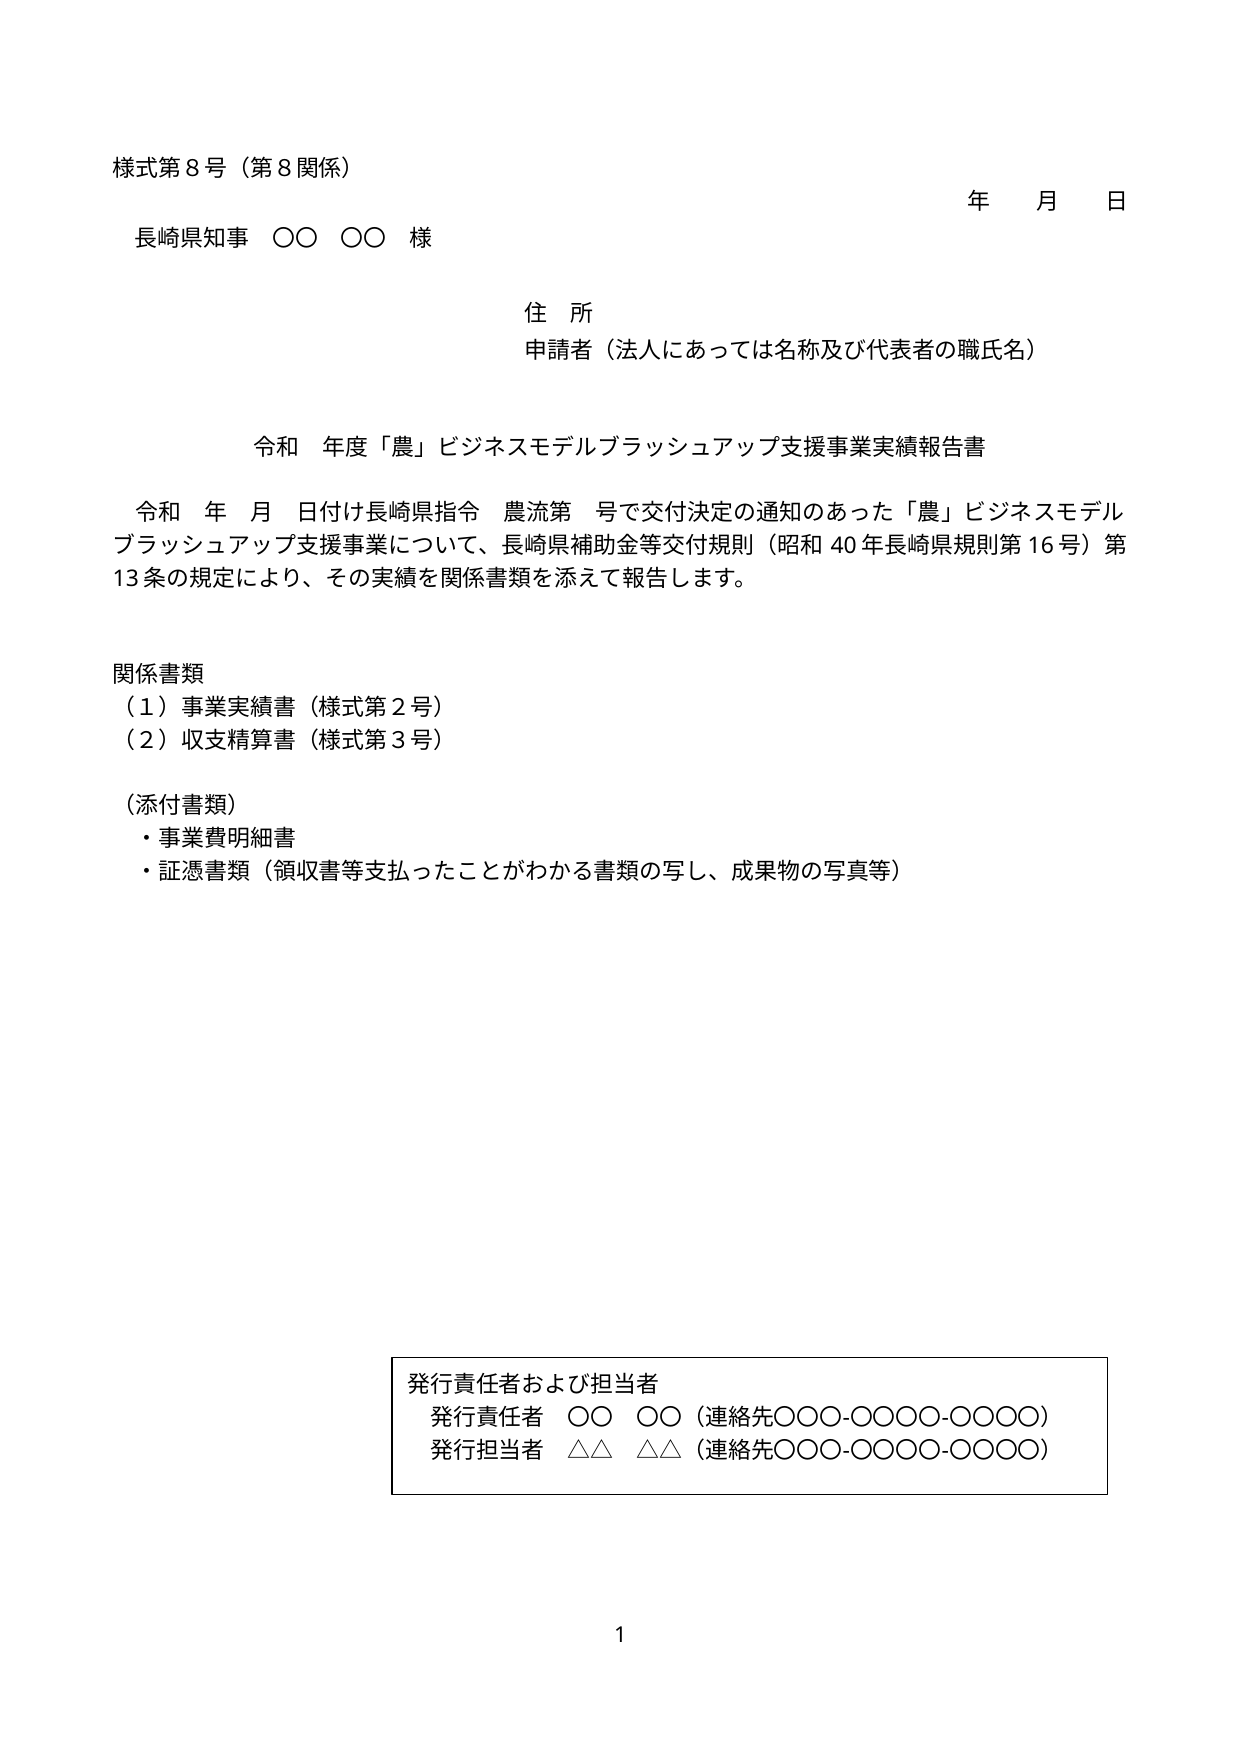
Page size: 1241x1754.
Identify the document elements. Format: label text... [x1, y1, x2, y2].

text 年 月 日 [112, 183, 1128, 216]
text 長崎県知事 〇〇 〇〇 様 [134, 216, 1128, 254]
text （添付書類） [112, 787, 1128, 820]
text 令和 年 月 日付け長崎県指令 農流第 号で交付決定の通知のあった「農」ビジネスモデルブラッシュアップ支援事業について、長崎県補助金等交付規則（昭和40年長崎県規則第16号）第13条の規定により、その実績を関係書類を添えて報告します。 [112, 493, 1128, 593]
text ・事業費明細書 [112, 820, 1128, 853]
text 令和 年度「農」ビジネスモデルブラッシュアップ支援事業実績報告書 [112, 429, 1128, 462]
text （１）事業実績書（様式第２号） [112, 689, 1128, 722]
text 住 所 [134, 291, 1128, 329]
text ・証憑書類（領収書等支払ったことがわかる書類の写し、成果物の写真等） [112, 853, 1128, 886]
text 申請者（法人にあっては名称及び代表者の職氏名） [134, 329, 1128, 366]
text （２）収支精算書（様式第３号） [112, 722, 1128, 756]
text 様式第８号（第８関係） [112, 150, 1128, 183]
text 関係書類 [112, 656, 1128, 689]
